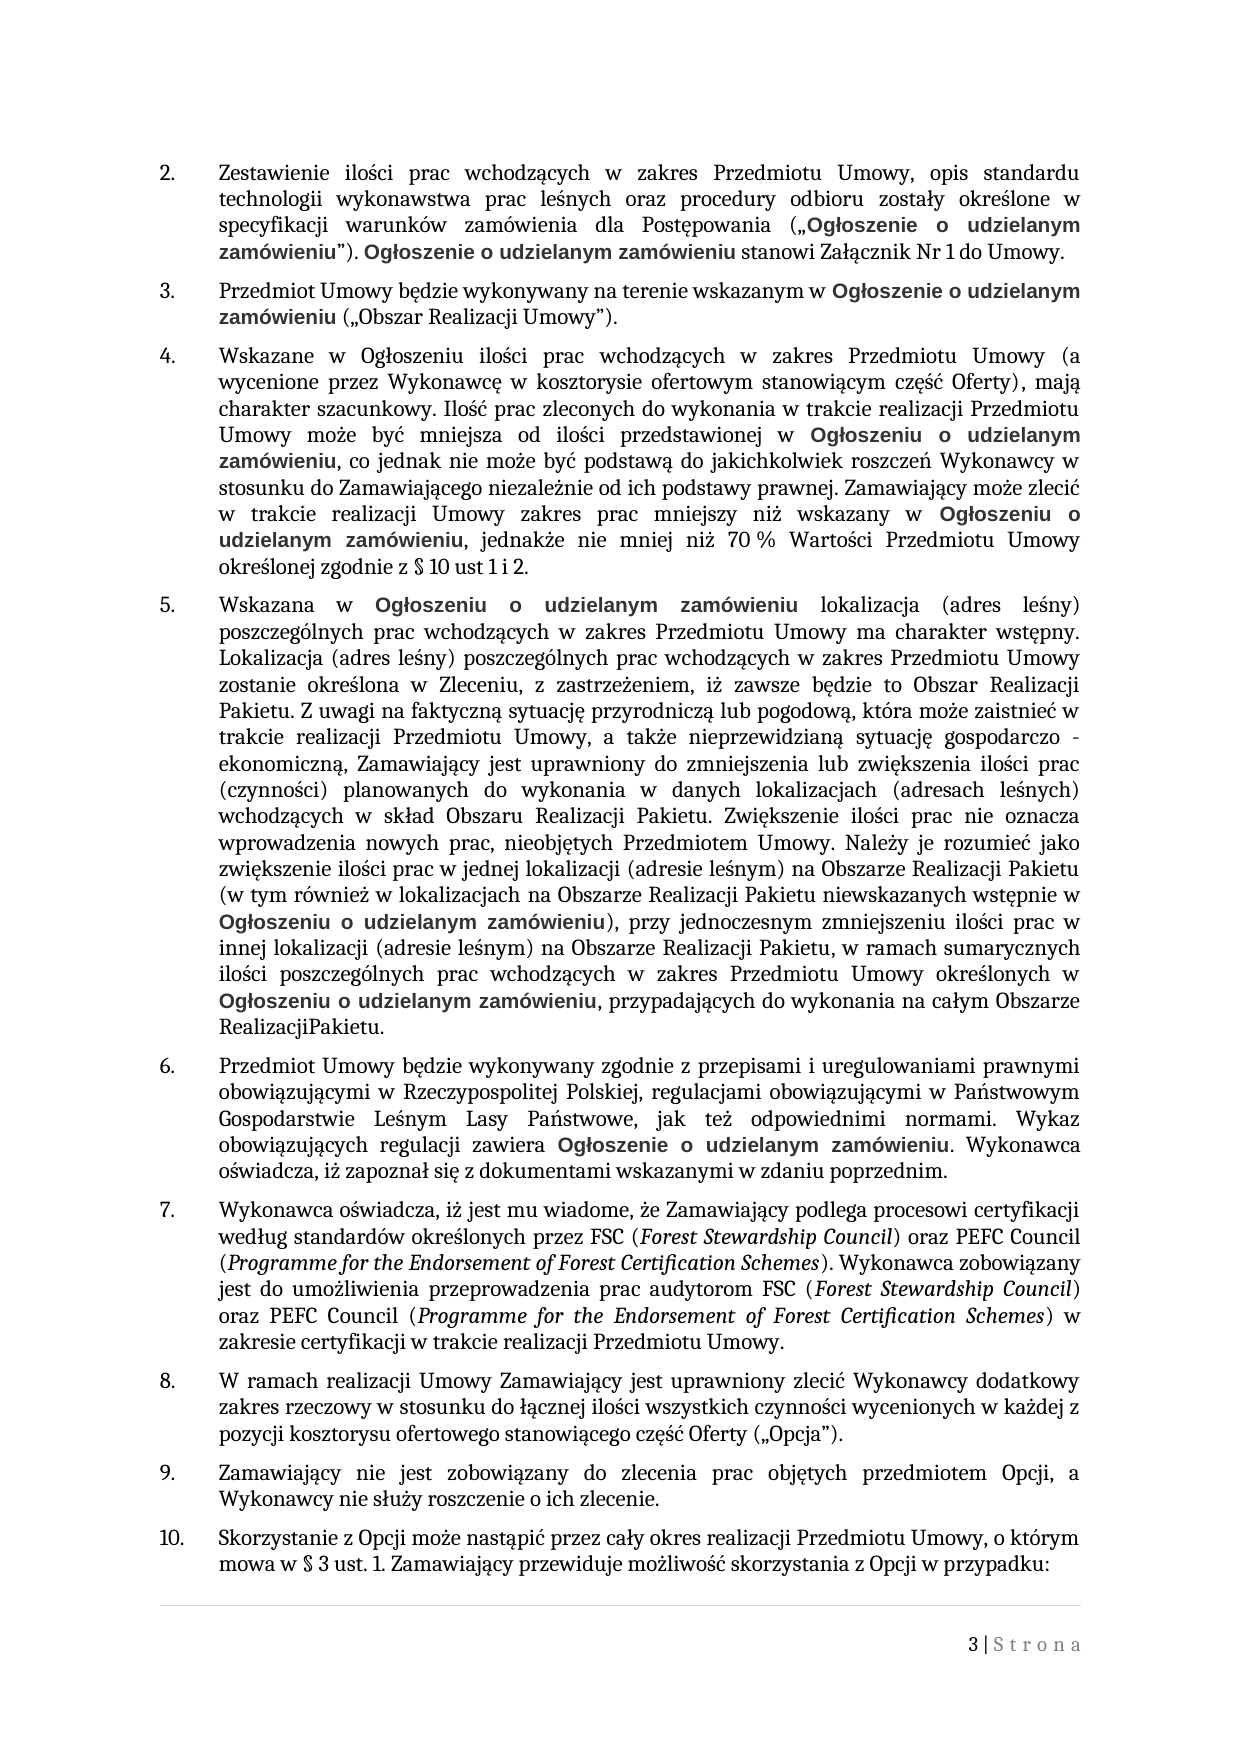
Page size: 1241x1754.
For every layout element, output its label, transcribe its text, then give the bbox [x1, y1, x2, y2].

list Wskazana w Ogłoszeniu o udzielanym zamówieniu lokalizacja (adres leśny) poszczególnych prac wchodzących w zakres Przedmiotu Umowy ma charakter wstępny. Lokalizacja (adres leśny) poszczególnych prac wchodzących w zakres Przedmiotu Umowy zostanie określona w Zleceniu, z zastrzeżeniem, iż zawsze będzie to Obszar Realizacji Pakietu. Z uwagi na faktyczną sytuację przyrodniczą lub pogodową, która może zaistnieć w trakcie realizacji Przedmiotu Umowy, a także nieprzewidzianą sytuację gospodarczo - ekonomiczną, Zamawiający jest uprawniony do zmniejszenia lub zwiększenia ilości prac (czynności) planowanych do wykonania w danych lokalizacjach (adresach leśnych) wchodzących w skład Obszaru Realizacji Pakietu. Zwiększenie ilości prac nie oznacza wprowadzenia nowych prac, nieobjętych Przedmiotem Umowy. Należy je rozumieć jako zwiększenie ilości prac w jednej lokalizacji (adresie leśnym) na Obszarze Realizacji Pakietu (w tym również w lokalizacjach na Obszarze Realizacji Pakietu niewskazanych wstępnie w Ogłoszeniu o udzielanym zamówieniu), przy jednoczesnym zmniejszeniu ilości prac w innej lokalizacji (adresie leśnym) na Obszarze Realizacji Pakietu, w ramach sumarycznych ilości poszczególnych prac wchodzących w zakres Przedmiotu Umowy określonych w Ogłoszeniu o udzielanym zamówieniu, przypadających do wykonania na całym Obszarze RealizacjiPakietu. [159, 592, 1081, 1040]
list Wskazane w Ogłoszeniu ilości prac wchodzących w zakres Przedmiotu Umowy (a wycenione przez Wykonawcę w kosztorysie ofertowym stanowiącym część Oferty), mają charakter szacunkowy. Ilość prac zleconych do wykonania w trakcie realizacji Przedmiotu Umowy może być mniejsza od ilości przedstawionej w Ogłoszeniu o udzielanym zamówieniu, co jednak nie może być podstawą do jakichkolwiek roszczeń Wykonawcy w stosunku do Zamawiającego niezależnie od ich podstawy prawnej. Zamawiający może zlecić w trakcie realizacji Umowy zakres prac mniejszy niż wskazany w Ogłoszeniu o udzielanym zamówieniu, jednakże nie mniej niż 70 % Wartości Przedmiotu Umowy określonej zgodnie z § 10 ust 1 i 2. [159, 343, 1081, 580]
list Zestawienie ilości prac wchodzących w zakres Przedmiotu Umowy, opis standardu technologii wykonawstwa prac leśnych oraz procedury odbioru zostały określone w specyfikacji warunków zamówienia dla Postępowania („Ogłoszenie o udzielanym zamówieniu”). Ogłoszenie o udzielanym zamówieniu stanowi Załącznik Nr 1 do Umowy. [159, 159, 1081, 265]
list Przedmiot Umowy będzie wykonywany zgodnie z przepisami i uregulowaniami prawnymi obowiązującymi w Rzeczypospolitej Polskiej, regulacjami obowiązującymi w Państwowym Gospodarstwie Leśnym Lasy Państwowe, jak też odpowiednimi normami. Wykaz obowiązujących regulacji zawiera Ogłoszenie o udzielanym zamówieniu. Wykonawca oświadcza, iż zapoznał się z dokumentami wskazanymi w zdaniu poprzednim. [159, 1053, 1081, 1184]
list W ramach realizacji Umowy Zamawiający jest uprawniony zlecić Wykonawcy dodatkowy zakres rzeczowy w stosunku do łącznej ilości wszystkich czynności wycenionych w każdej z pozycji kosztorysu ofertowego stanowiącego część Oferty („Opcja”). [159, 1368, 1081, 1447]
list Przedmiot Umowy będzie wykonywany na terenie wskazanym w Ogłoszenie o udzielanym zamówieniu („Obszar Realizacji Umowy”). [159, 277, 1081, 330]
list Wykonawca oświadcza, iż jest mu wiadome, że Zamawiający podlega procesowi certyfikacji według standardów określonych przez FSC (Forest Stewardship Council) oraz PEFC Council (Programme for the Endorsement of Forest Certification Schemes). Wykonawca zobowiązany jest do umożliwienia przeprowadzenia prac audytorom FSC (Forest Stewardship Council) oraz PEFC Council (Programme for the Endorsement of Forest Certification Schemes) w zakresie certyfikacji w trakcie realizacji Przedmiotu Umowy. [159, 1197, 1081, 1355]
list Skorzystanie z Opcji może nastąpić przez cały okres realizacji Przedmiotu Umowy, o którym mowa w § 3 ust. 1. Zamawiający przewiduje możliwość skorzystania z Opcji w przypadku: [159, 1524, 1081, 1577]
list Zamawiający nie jest zobowiązany do zlecenia prac objętych przedmiotem Opcji, a Wykonawcy nie służy roszczenie o ich zlecenie. [159, 1459, 1081, 1512]
